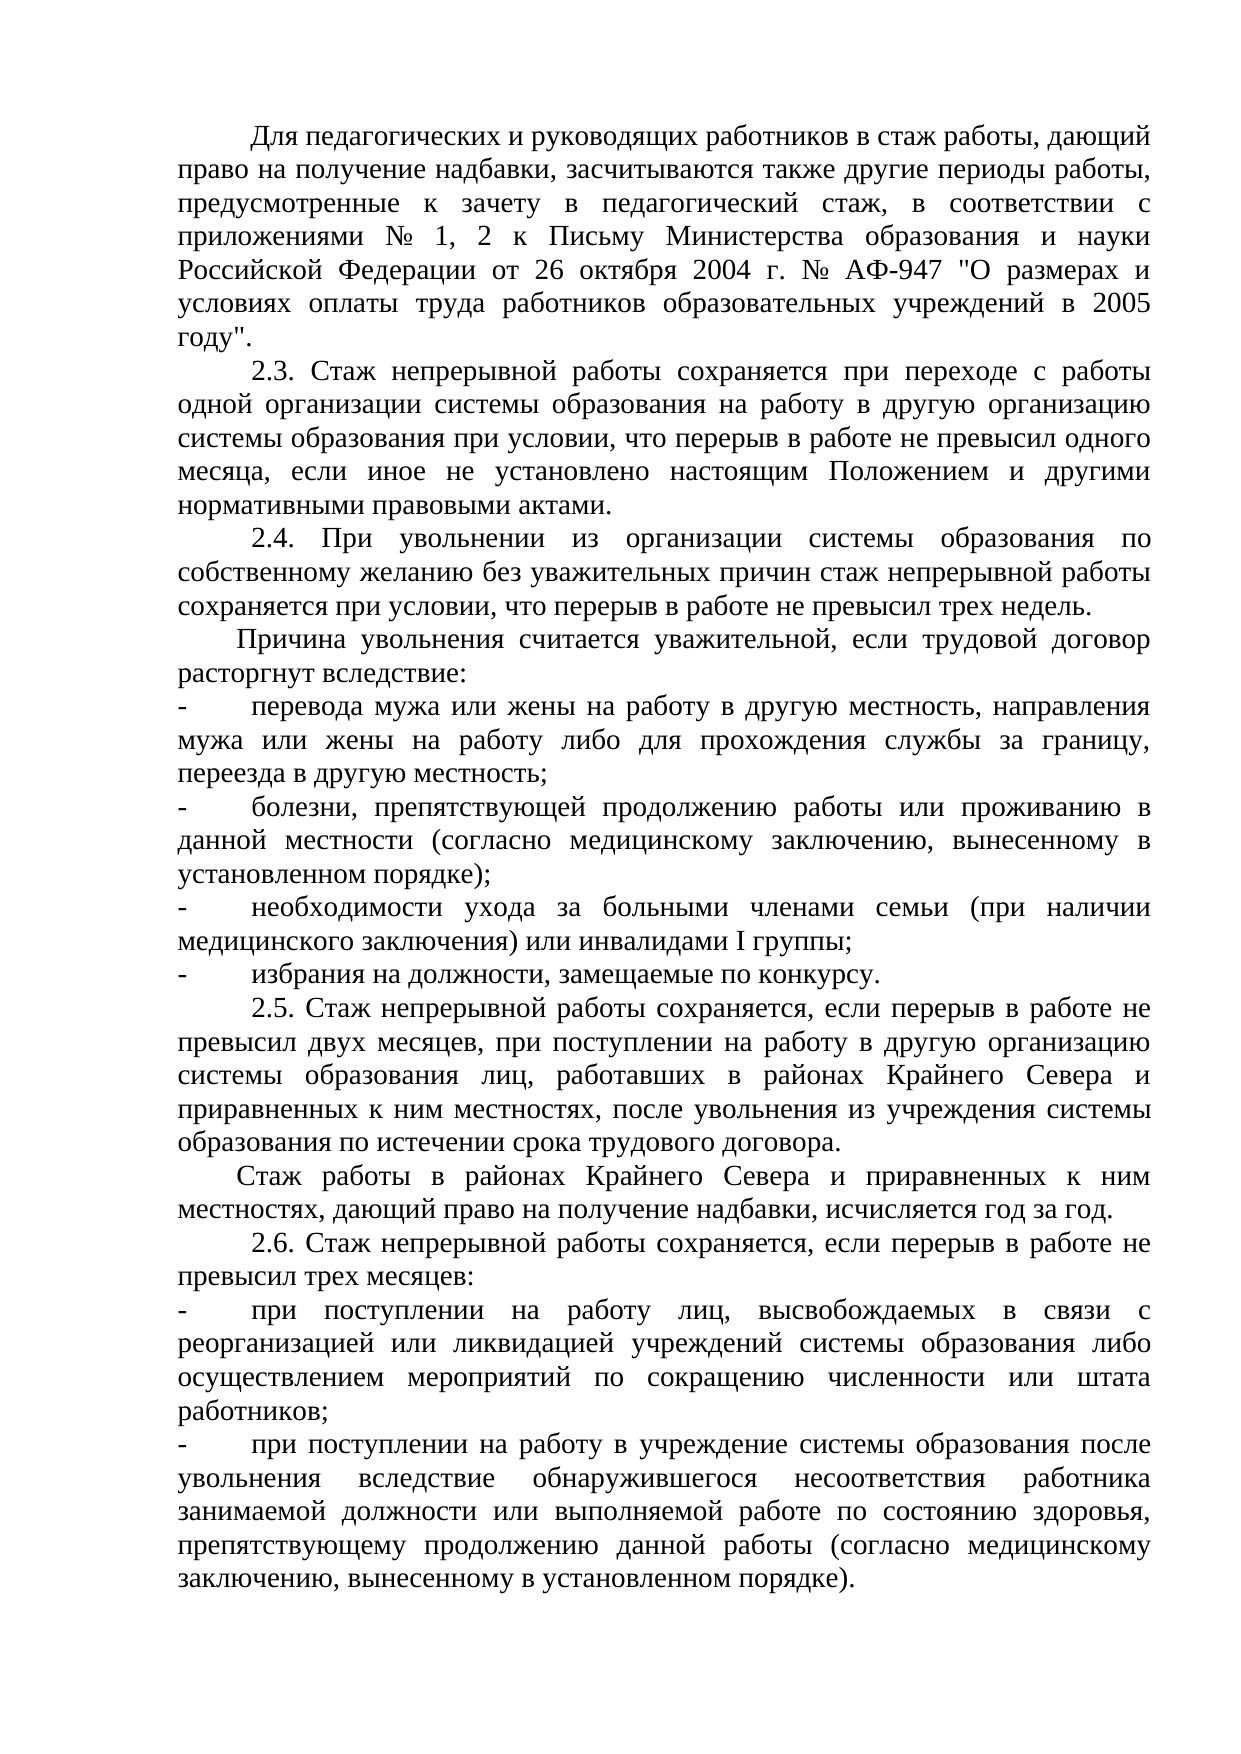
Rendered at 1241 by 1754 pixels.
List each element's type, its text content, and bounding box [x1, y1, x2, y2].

text - при поступлении на работу лиц, высвобождаемых в связи с реорганизацией или ликвидацией учреждений системы образования либо осуществлением мероприятий по сокращению численности или штата работников; [177, 1292, 1152, 1426]
text - перевода мужа или жены на работу в другую местность, направления мужа или жены на работу либо для прохождения службы за границу, переезда в другую местность; [177, 688, 1152, 789]
text - необходимости ухода за больными членами семьи (при наличии медицинского заключения) или инвалидами I группы; [177, 889, 1152, 957]
text Причина увольнения считается уважительной, если трудовой договор расторгнут вследствие: [177, 621, 1152, 688]
text - при поступлении на работу в учреждение системы образования после увольнения вследствие обнаружившегося несоответствия работника занимаемой должности или выполняемой работе по состоянию здоровья, препятствующему продолжению данной работы (согласно медицинскому заключению, вынесенному в установленном порядке). [177, 1426, 1152, 1594]
text - избрания на должности, замещаемые по конкурсу. [177, 957, 1152, 990]
text 2.3. Стаж непрерывной работы сохраняется при переходе с работы одной организации системы образования на работу в другую организацию системы образования при условии, что перерыв в работе не превысил одного месяца, если иное не установлено настоящим Положением и другими нормативными правовыми актами. [177, 353, 1152, 521]
text - болезни, препятствующей продолжению работы или проживанию в данной местности (согласно медицинскому заключению, вынесенному в установленном порядке); [177, 789, 1152, 889]
text 2.6. Стаж непрерывной работы сохраняется, если перерыв в работе не превысил трех месяцев: [177, 1225, 1152, 1292]
text Стаж работы в районах Крайнего Севера и приравненных к ним местностях, дающий право на получение надбавки, исчисляется год за год. [177, 1158, 1152, 1225]
text 2.5. Стаж непрерывной работы сохраняется, если перерыв в работе не превысил двух месяцев, при поступлении на работу в другую организацию системы образования лиц, работавших в районах Крайнего Севера и приравненных к ним местностях, после увольнения из учреждения системы образования по истечении срока трудового договора. [177, 990, 1152, 1158]
text 2.4. При увольнении из организации системы образования по собственному желанию без уважительных причин стаж непрерывной работы сохраняется при условии, что перерыв в работе не превысил трех недель. [177, 521, 1152, 621]
text Для педагогических и руководящих работников в стаж работы, дающий право на получение надбавки, засчитываются также другие периоды работы, предусмотренные к зачету в педагогический стаж, в соответствии с приложениями № 1, 2 к Письму Министерства образования и науки Российской Федерации от 26 октября 2004 г. № АФ-947 "О размерах и условиях оплаты труда работников образовательных учреждений в 2005 году". [177, 118, 1152, 353]
